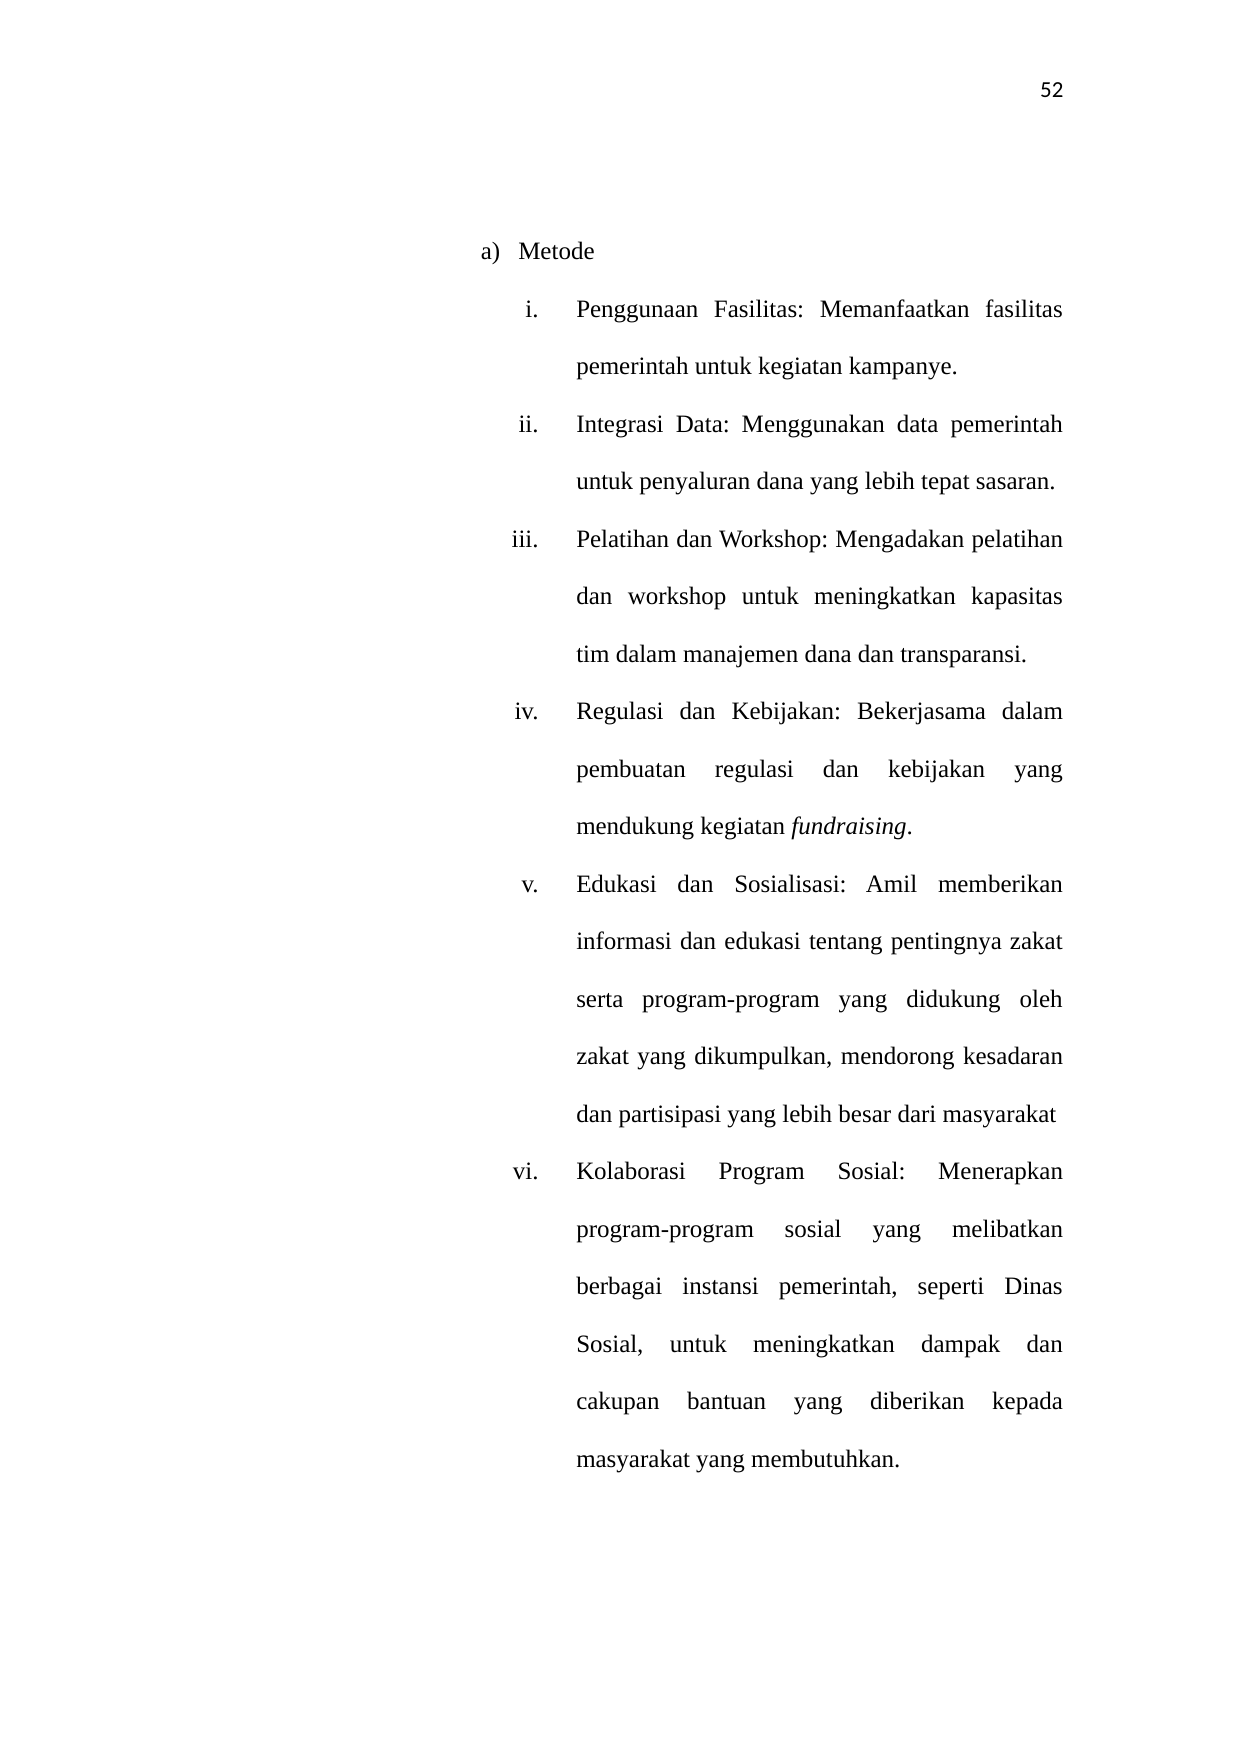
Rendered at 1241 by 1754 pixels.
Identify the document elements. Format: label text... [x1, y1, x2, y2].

list Pelatihan dan Workshop: Mengadakan pelatihan dan workshop untuk meningkatkan kapasitas tim dalam manajemen dana dan transparansi. [538, 524, 1063, 667]
list Edukasi dan Sosialisasi: Amil memberikan informasi dan edukasi tentang pentingnya zakat serta program-program yang didukung oleh zakat yang dikumpulkan, mendorong kesadaran dan partisipasi yang lebih besar dari masyarakat [538, 869, 1063, 1127]
list Penggunaan Fasilitas: Memanfaatkan fasilitas pemerintah untuk kegiatan kampanye. [538, 294, 1063, 380]
list Metode [481, 236, 1063, 265]
list Integrasi Data: Menggunakan data pemerintah untuk penyaluran dana yang lebih tepat sasaran. [538, 409, 1063, 495]
list Kolaborasi Program Sosial: Menerapkan program-program sosial yang melibatkan berbagai instansi pemerintah, seperti Dinas Sosial, untuk meningkatkan dampak dan cakupan bantuan yang diberikan kepada masyarakat yang membutuhkan. [538, 1156, 1063, 1472]
list Regulasi dan Kebijakan: Bekerjasama dalam pembuatan regulasi dan kebijakan yang mendukung kegiatan fundraising. [538, 696, 1063, 840]
